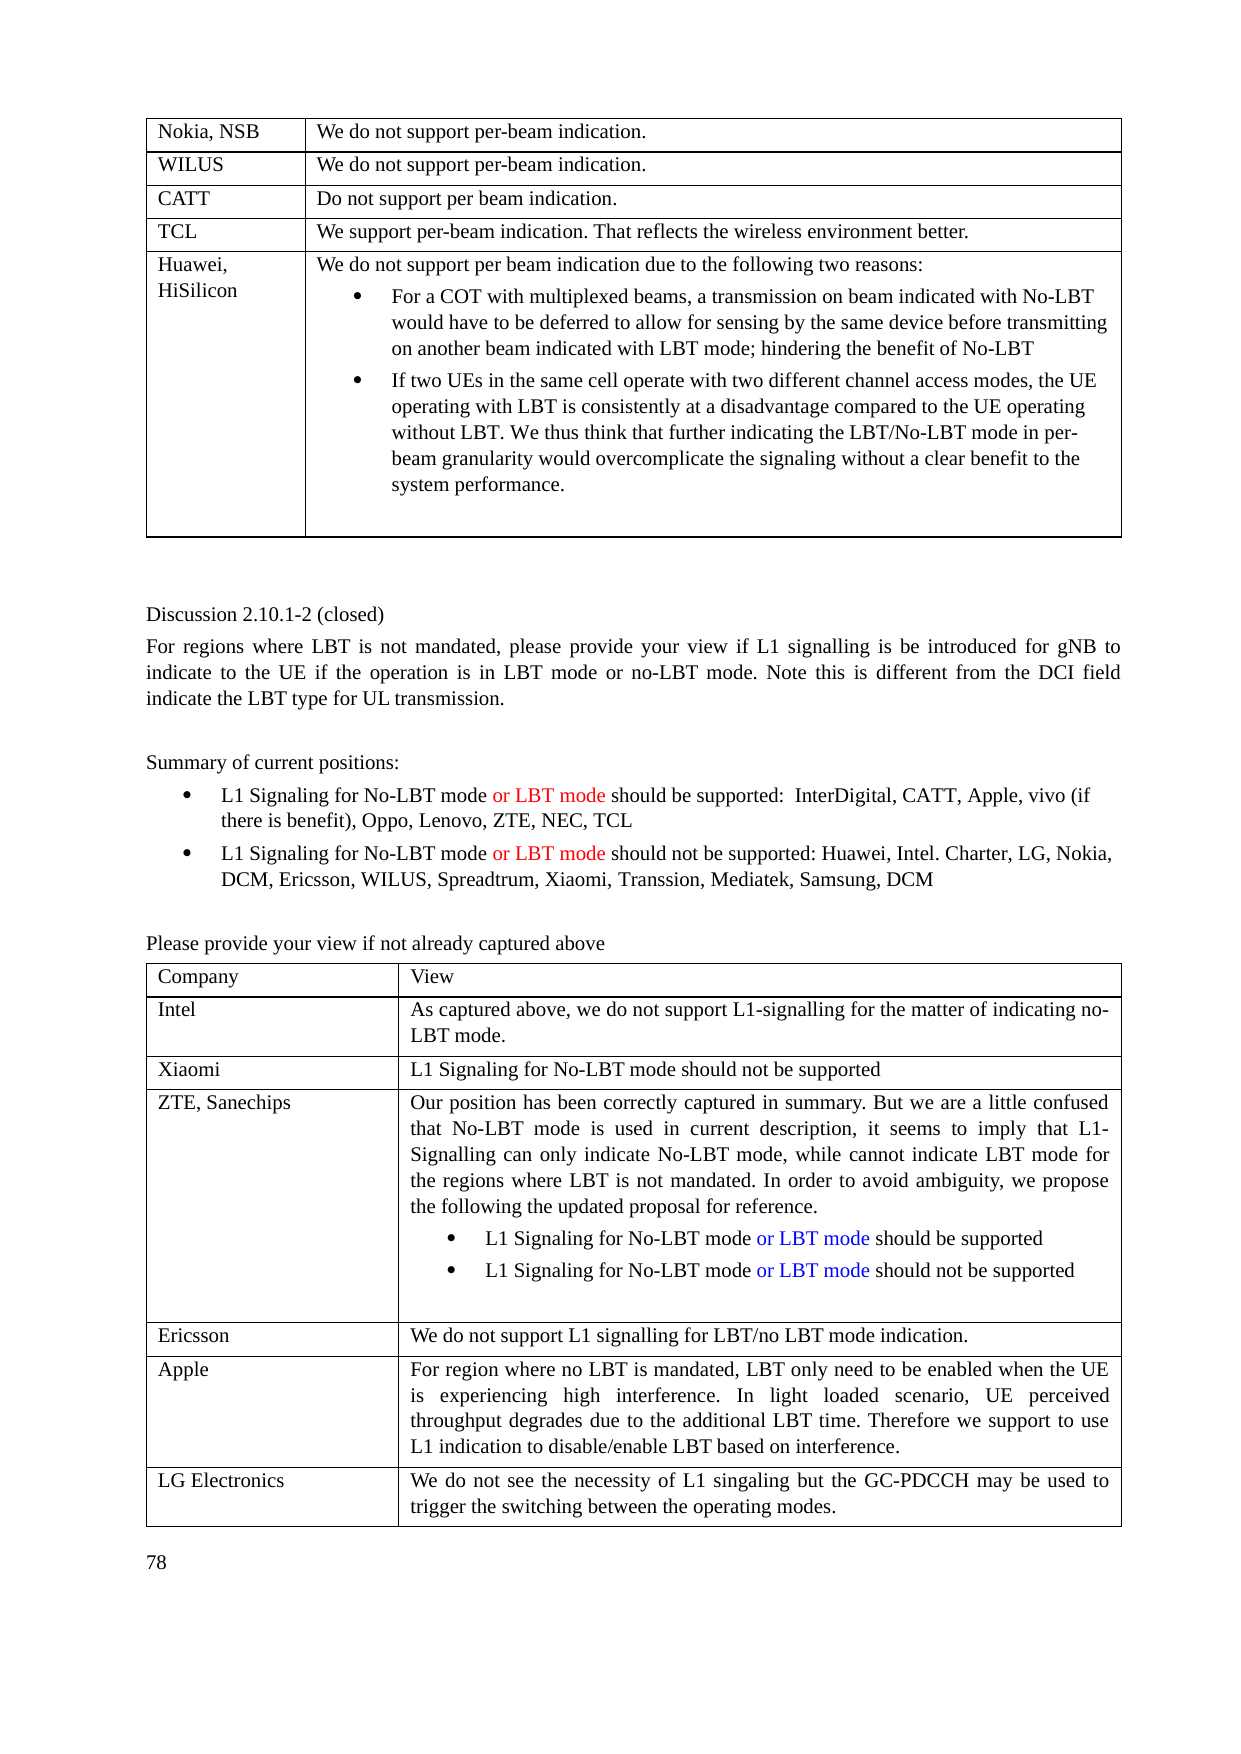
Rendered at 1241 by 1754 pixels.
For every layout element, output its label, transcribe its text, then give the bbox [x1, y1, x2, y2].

table_cell TCL [147, 219, 305, 251]
table_cell We do not support per-beam indication. [306, 153, 1121, 184]
table_cell Intel [147, 998, 398, 1056]
text Discussion 2.10.1-2 (closed) [146, 602, 1122, 626]
table_cell Huawei, HiSilicon [147, 252, 305, 536]
text For regions where LBT is not mandated, please provide your view if L1 signalling is be introduced for gNB to indicate to the UE if the operation is in LBT mode or no-LBT mode. Note this is different from the DCI field indicate the LBT type for UL transmission. [146, 634, 1122, 710]
table_cell We support per-beam indication. That reflects the wireless environment better. [306, 219, 1121, 251]
table_cell Nokia, NSB [147, 119, 305, 151]
table_cell For region where no LBT is mandated, LBT only need to be enabled when the UE is experiencing high interference. In light loaded scenario, UE perceived throughput degrades due to the additional LBT time. Therefore we support to use L1 indication to disable/enable LBT based on interference. [399, 1357, 1121, 1467]
table_cell Ericsson [147, 1323, 398, 1356]
table_cell We do not support L1 signalling for LBT/no LBT mode indication. [399, 1323, 1121, 1356]
table_cell We do not see the necessity of L1 singaling but the GC-PDCCH may be used to trigger the switching between the operating modes. [399, 1468, 1121, 1526]
table_cell We do not support per beam indication due to the following two reasons: For a COT with multiplexed beams, a transmission on beam indicated with No-LBT would have to be deferred to allow for sensing by the same device before transmitting on another beam indicated with LBT mode; hindering the benefit of No-LBT If two UEs in the same cell operate with two different channel access modes, the UE operating with LBT is consistently at a disadvantage compared to the UE operating without LBT. We thus think that further indicating the LBT/No-LBT mode in per-beam granularity would overcomplicate the signaling without a clear benefit to the system performance. [306, 252, 1121, 536]
table_cell Do not support per beam indication. [306, 186, 1121, 218]
table_header Company [147, 964, 398, 996]
text Please provide your view if not already captured above [146, 931, 1122, 955]
table_header View [399, 964, 1121, 996]
table_cell WILUS [147, 153, 305, 184]
table_cell Xiaomi [147, 1057, 398, 1089]
table_cell LG Electronics [147, 1468, 398, 1526]
list L1 Signaling for No-LBT mode or LBT mode should not be supported: Huawei, Intel. Charter, LG, Nokia, DCM, Ericsson, WILUS, Spreadtrum, Xiaomi, Transsion, Mediatek, Samsung, DCM [183, 841, 1122, 891]
table_cell ZTE, Sanechips [147, 1090, 398, 1322]
table_cell L1 Signaling for No-LBT mode should not be supported [399, 1057, 1121, 1089]
table_cell We do not support per-beam indication. [306, 119, 1121, 151]
table_cell Apple [147, 1357, 398, 1467]
table_cell Our position has been correctly captured in summary. But we are a little confused that No-LBT mode is used in current description, it seems to imply that L1-Signalling can only indicate No-LBT mode, while cannot indicate LBT mode for the regions where LBT is not mandated. In order to avoid ambiguity, we propose the following the updated proposal for reference. L1 Signaling for No-LBT mode or LBT mode should be supported L1 Signaling for No-LBT mode or LBT mode should not be supported [399, 1090, 1121, 1322]
text Summary of current positions: [146, 750, 1122, 774]
table_cell CATT [147, 186, 305, 218]
list L1 Signaling for No-LBT mode or LBT mode should be supported: InterDigital, CATT, Apple, vivo (if there is benefit), Oppo, Lenovo, ZTE, NEC, TCL [183, 782, 1122, 832]
table_cell As captured above, we do not support L1-signalling for the matter of indicating no-LBT mode. [399, 998, 1121, 1056]
